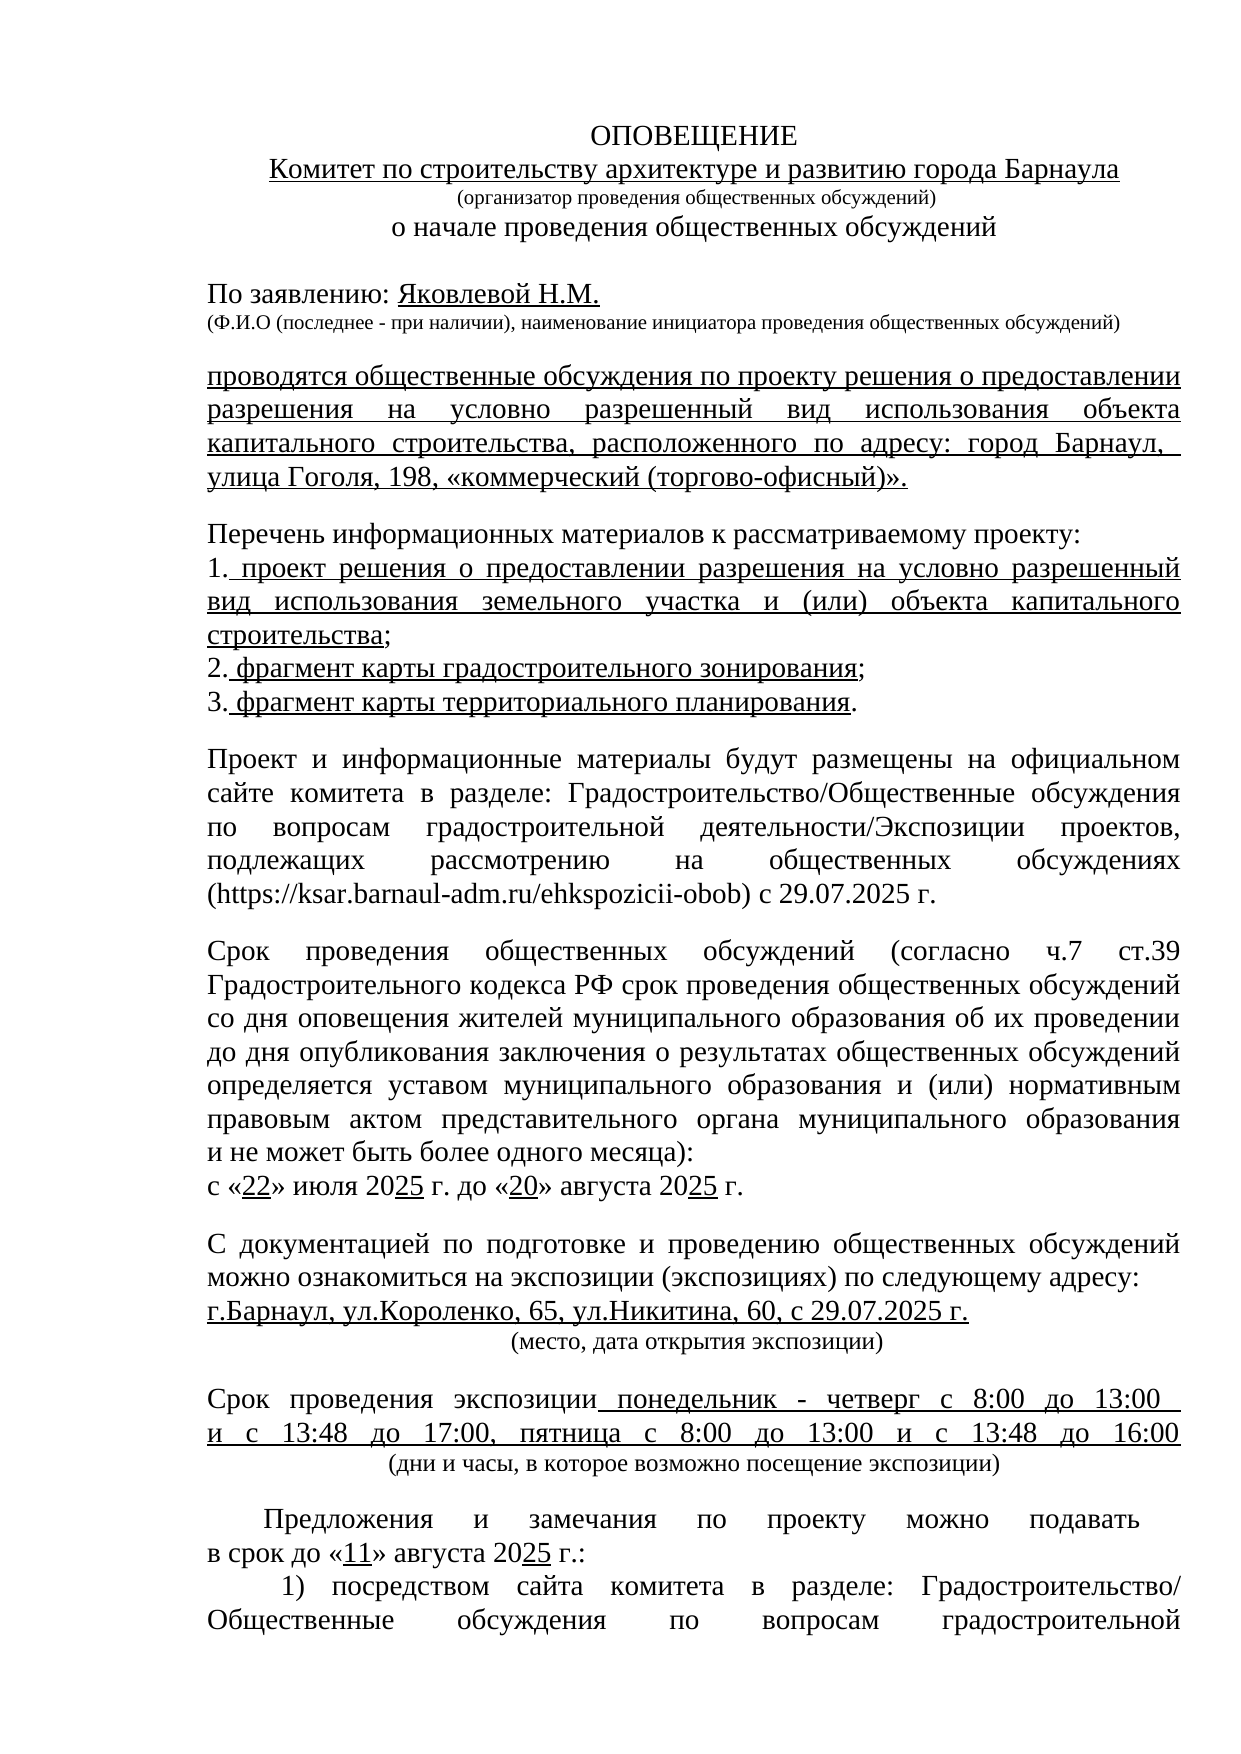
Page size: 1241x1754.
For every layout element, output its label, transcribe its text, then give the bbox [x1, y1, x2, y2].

text Проект и информационные материалы будут размещены на официальном сайте комитета в разделе: Градостроительство/Общественные обсуждения по вопросам градостроительной деятельности/Экспозиции проектов, подлежащих рассмотрению на общественных обсуждениях (https://ksar.barnaul-adm.ru/ehkspozicii-obob) с 29.07.2025 г. [207, 742, 1181, 909]
text с «22» июля 2025 г. до «20» августа 2025 г. [207, 1168, 1181, 1202]
text Срок проведения экспозиции понедельник - четверг с 8:00 до 13:00 и с 13:48 до 17:00, пятница с 8:00 до 13:00 и с 13:48 до 16:00 (дни и часы, в которое возможно посещение экспозиции) [207, 1446, 1181, 1477]
text проводятся общественные обсуждения по проекту решения о предоставлении разрешения на условно разрешенный вид использования объекта капитального строительства, расположенного по адресу: город Барнаул, улица Гоголя, 198, «коммерческий (торгово-офисный)». [207, 358, 1181, 387]
text По заявлению: Яковлевой Н.М. [207, 276, 1181, 310]
text (организатор проведения общественных обсуждений) [207, 185, 1181, 209]
text проводятся общественные обсуждения по проекту решения о предоставлении разрешения на условно разрешенный вид использования объекта капитального строительства, расположенного по адресу: город Барнаул, улица Гоголя, 198, «коммерческий (торгово-офисный)». [207, 389, 1181, 421]
text (Ф.И.О (последнее - при наличии), наименование инициатора проведения общественных обсуждений) [207, 310, 1181, 334]
text Срок проведения общественных обсуждений (согласно ч.7 ст.39 Градостроительного кодекса РФ срок проведения общественных обсуждений со дня оповещения жителей муниципального образования об их проведении до дня опубликования заключения о результатах общественных обсуждений определяется уставом муниципального образования и (или) нормативным правовым актом представительного органа муниципального образования и не может быть более одного месяца): [207, 933, 1181, 1168]
text г.Барнаул, ул.Короленко, 65, ул.Никитина, 60, с 29.07.2025 г. [207, 1293, 1181, 1326]
text Предложения и замечания по проекту можно подавать в срок до «11» августа 2025 г.: [207, 1501, 1181, 1568]
text проводятся общественные обсуждения по проекту решения о предоставлении разрешения на условно разрешенный вид использования объекта капитального строительства, расположенного по адресу: город Барнаул, улица Гоголя, 198, «коммерческий (торгово-офисный)». [207, 422, 1181, 454]
text С документацией по подготовке и проведению общественных обсуждений можно ознакомиться на экспозиции (экспозициях) по следующему адресу: [207, 1226, 1181, 1293]
text о начале проведения общественных обсуждений [207, 209, 1181, 243]
text 1. проект решения о предоставлении разрешения на условно разрешенный вид использования земельного участка и (или) объекта капитального строительства; [207, 550, 1181, 612]
text Перечень информационных материалов к рассматриваемому проекту: [207, 516, 1181, 550]
text 3. фрагмент карты территориального планирования. [207, 684, 1181, 717]
text проводятся общественные обсуждения по проекту решения о предоставлении разрешения на условно разрешенный вид использования объекта капитального строительства, расположенного по адресу: город Барнаул, улица Гоголя, 198, «коммерческий (торгово-офисный)». [207, 456, 1181, 492]
text Срок проведения экспозиции понедельник - четверг с 8:00 до 13:00 и с 13:48 до 17:00, пятница с 8:00 до 13:00 и с 13:48 до 16:00 (дни и часы, в которое возможно посещение экспозиции) [207, 1381, 1181, 1444]
text Комитет по строительству архитектуре и развитию города Барнаула [207, 152, 1181, 185]
text 2. фрагмент карты градостроительного зонирования; [207, 650, 1181, 684]
text (место, дата открытия экспозиции) [207, 1326, 1181, 1355]
text ОПОВЕЩЕНИЕ [207, 118, 1181, 152]
text 1. проект решения о предоставлении разрешения на условно разрешенный вид использования земельного участка и (или) объекта капитального строительства; [207, 614, 1181, 650]
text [207, 1568, 1181, 1636]
